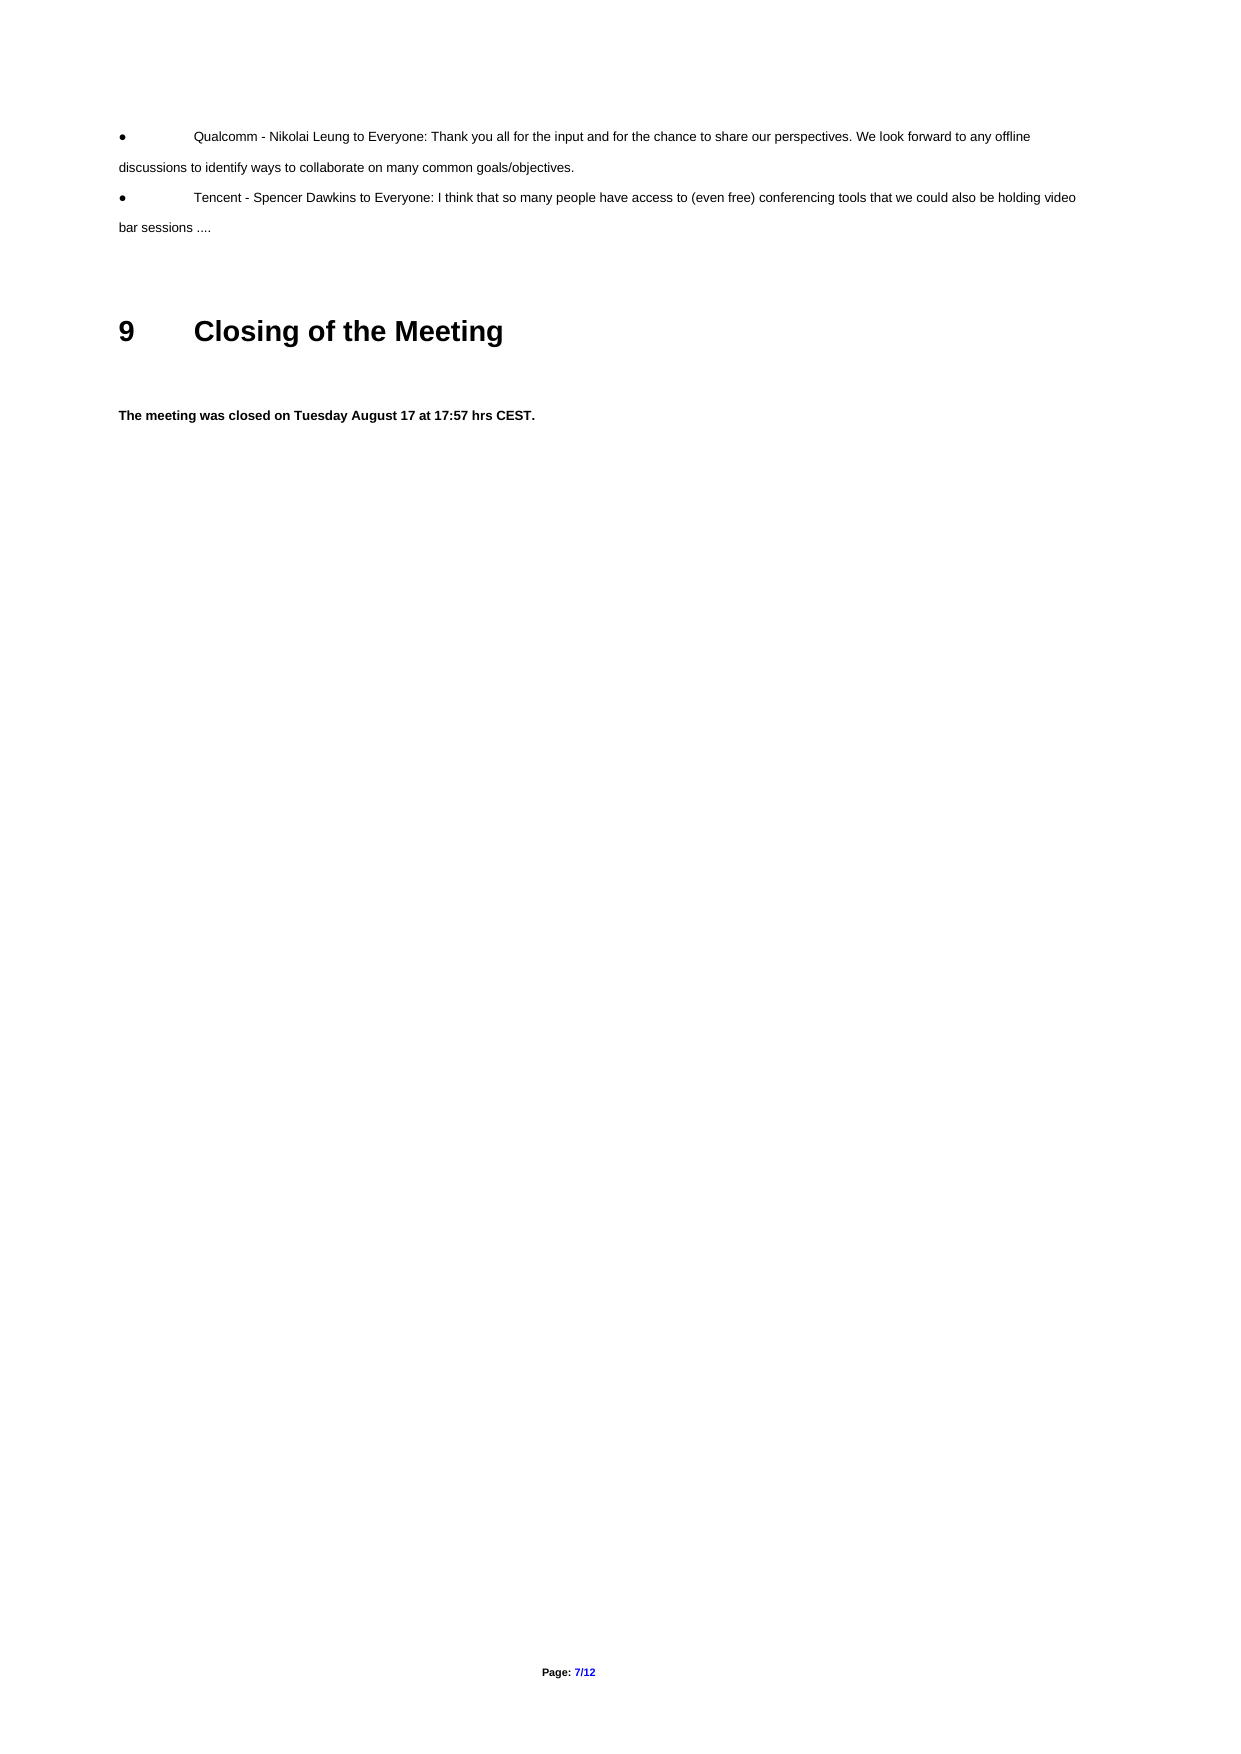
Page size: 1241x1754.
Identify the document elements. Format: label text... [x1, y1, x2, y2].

list Qualcomm - Nikolai Leung to Everyone: Thank you all for the input and for the chance to share our perspectives. We look forward to any offline discussions to identify ways to collaborate on many common goals/objectives. [118, 118, 1093, 175]
subtitle The meeting was closed on Tuesday August 17 at 17:57 hrs CEST. [118, 397, 1093, 423]
list Tencent - Spencer Dawkins to Everyone: I think that so many people have access to (even free) conferencing tools that we could also be holding video bar sessions .... [118, 179, 1093, 236]
subtitle 9 Closing of the Meeting [118, 289, 1093, 347]
